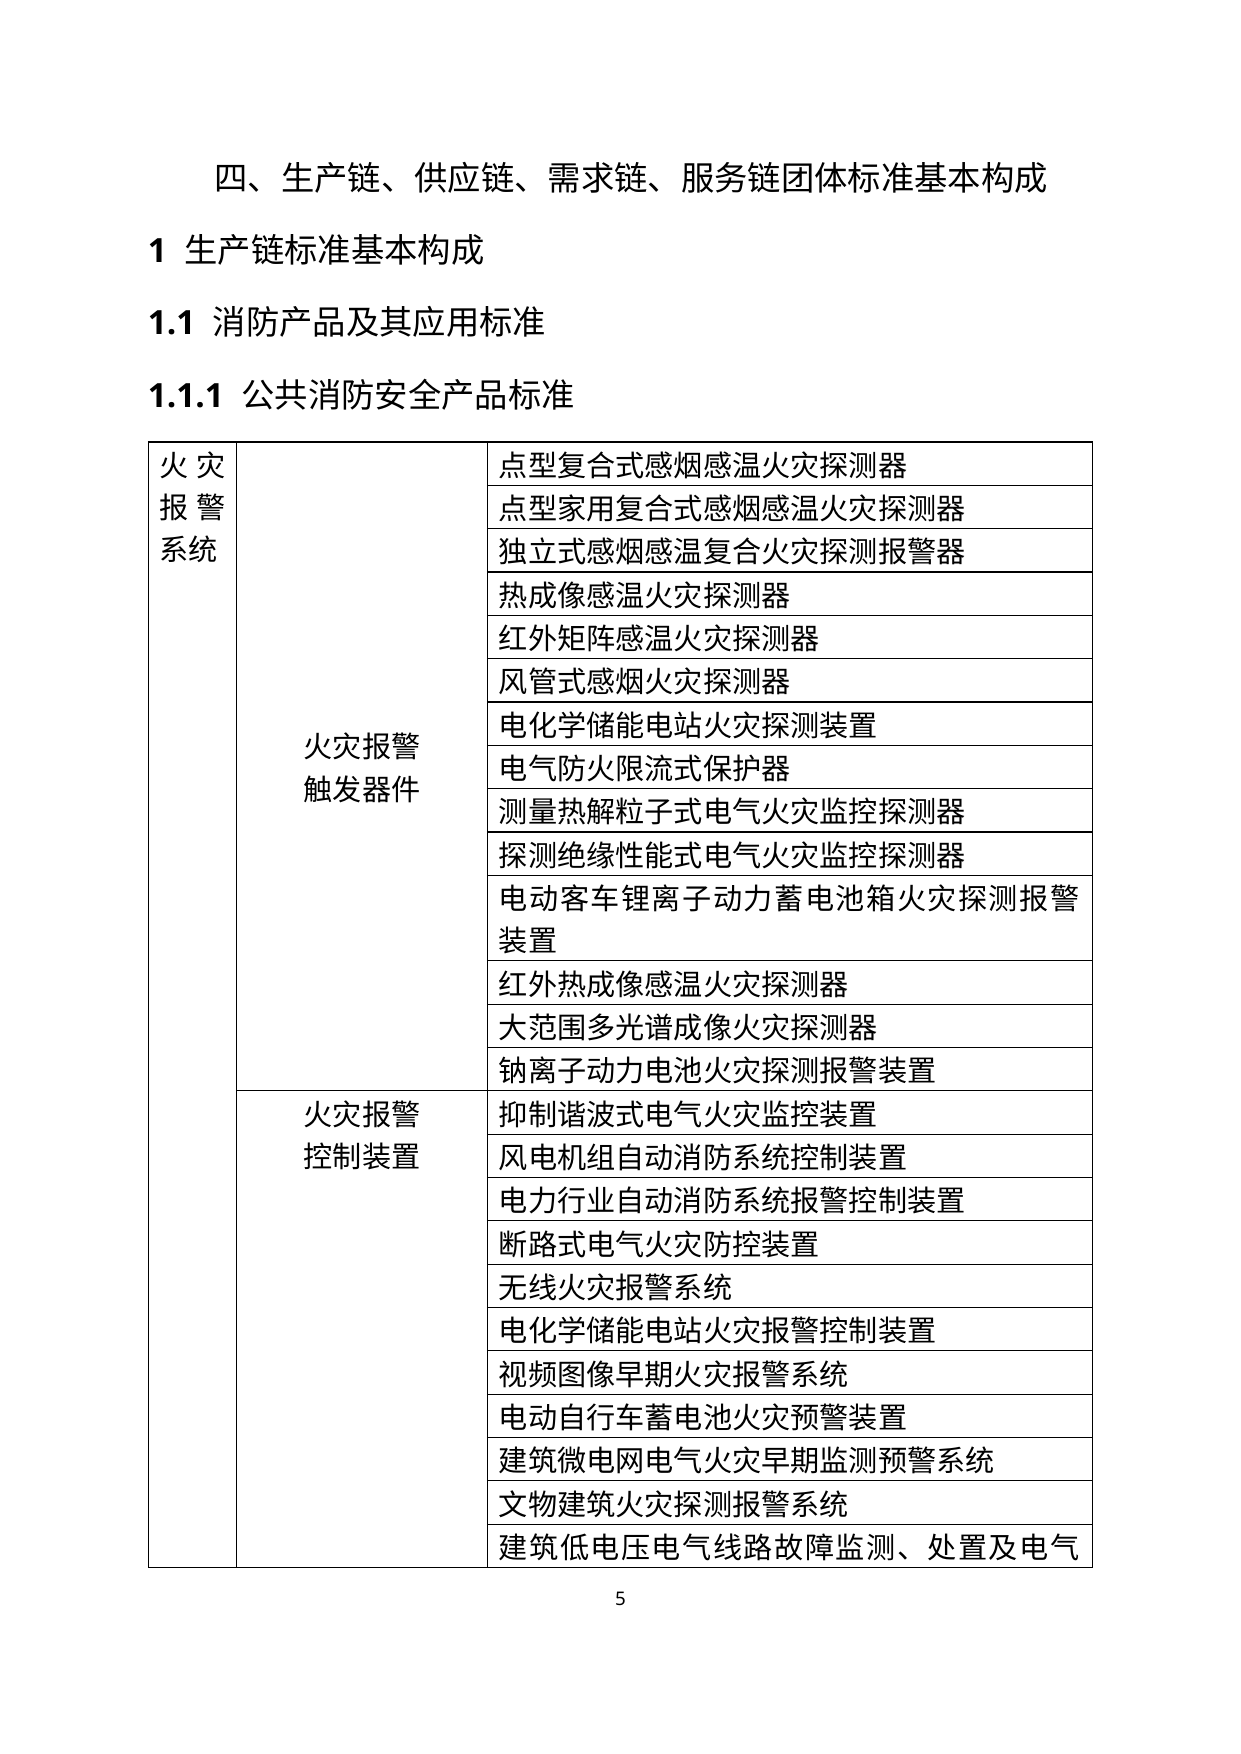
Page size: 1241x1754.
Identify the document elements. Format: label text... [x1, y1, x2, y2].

table_cell 建筑微电网电气火灾早期监测预警系统 [488, 1438, 1092, 1480]
table_cell 电动自行车蓄电池火灾预警装置 [488, 1395, 1092, 1437]
text 1.1 消防产品及其应用标准 [148, 296, 1092, 344]
table_cell 电动客车锂离子动力蓄电池箱火灾探测报警装置 [488, 876, 1092, 960]
table_cell 抑制谐波式电气火灾监控装置 [488, 1091, 1092, 1134]
table_cell 大范围多光谱成像火灾探测器 [488, 1005, 1092, 1047]
table_cell 视频图像早期火灾报警系统 [488, 1351, 1092, 1394]
text 1 生产链标准基本构成 [148, 223, 1092, 272]
table_cell 钠离子动力电池火灾探测报警装置 [488, 1048, 1092, 1090]
table_cell 点型家用复合式感烟感温火灾探测器 [488, 486, 1092, 528]
table_cell 断路式电气火灾防控装置 [488, 1221, 1092, 1264]
table_cell 红外热成像感温火灾探测器 [488, 961, 1092, 1004]
table_header 火灾报警 触发器件 [237, 443, 487, 1090]
text 1.1.1 公共消防安全产品标准 [148, 369, 1092, 417]
table_cell 文物建筑火灾探测报警系统 [488, 1481, 1092, 1524]
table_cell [488, 1525, 1092, 1567]
table_cell 无线火灾报警系统 [488, 1265, 1092, 1307]
table_cell 电气防火限流式保护器 [488, 746, 1092, 788]
table_cell 电化学储能电站火灾报警控制装置 [488, 1308, 1092, 1350]
table_header 火灾报警系统 [149, 443, 236, 1567]
table_cell 电化学储能电站火灾探测装置 [488, 703, 1092, 745]
table_cell 热成像感温火灾探测器 [488, 573, 1092, 615]
table_cell 火灾报警 控制装置 [237, 1091, 487, 1567]
table_cell 探测绝缘性能式电气火灾监控探测器 [488, 833, 1092, 875]
text 四、生产链、供应链、需求链、服务链团体标准基本构成 [148, 151, 1092, 199]
table_cell 红外矩阵感温火灾探测器 [488, 616, 1092, 658]
table_cell 风电机组自动消防系统控制装置 [488, 1135, 1092, 1177]
table_cell 电力行业自动消防系统报警控制装置 [488, 1178, 1092, 1220]
table_cell 风管式感烟火灾探测器 [488, 659, 1092, 701]
table_header 点型复合式感烟感温火灾探测器 [488, 443, 1092, 485]
table_cell 测量热解粒子式电气火灾监控探测器 [488, 789, 1092, 831]
table_cell 独立式感烟感温复合火灾探测报警器 [488, 529, 1092, 571]
